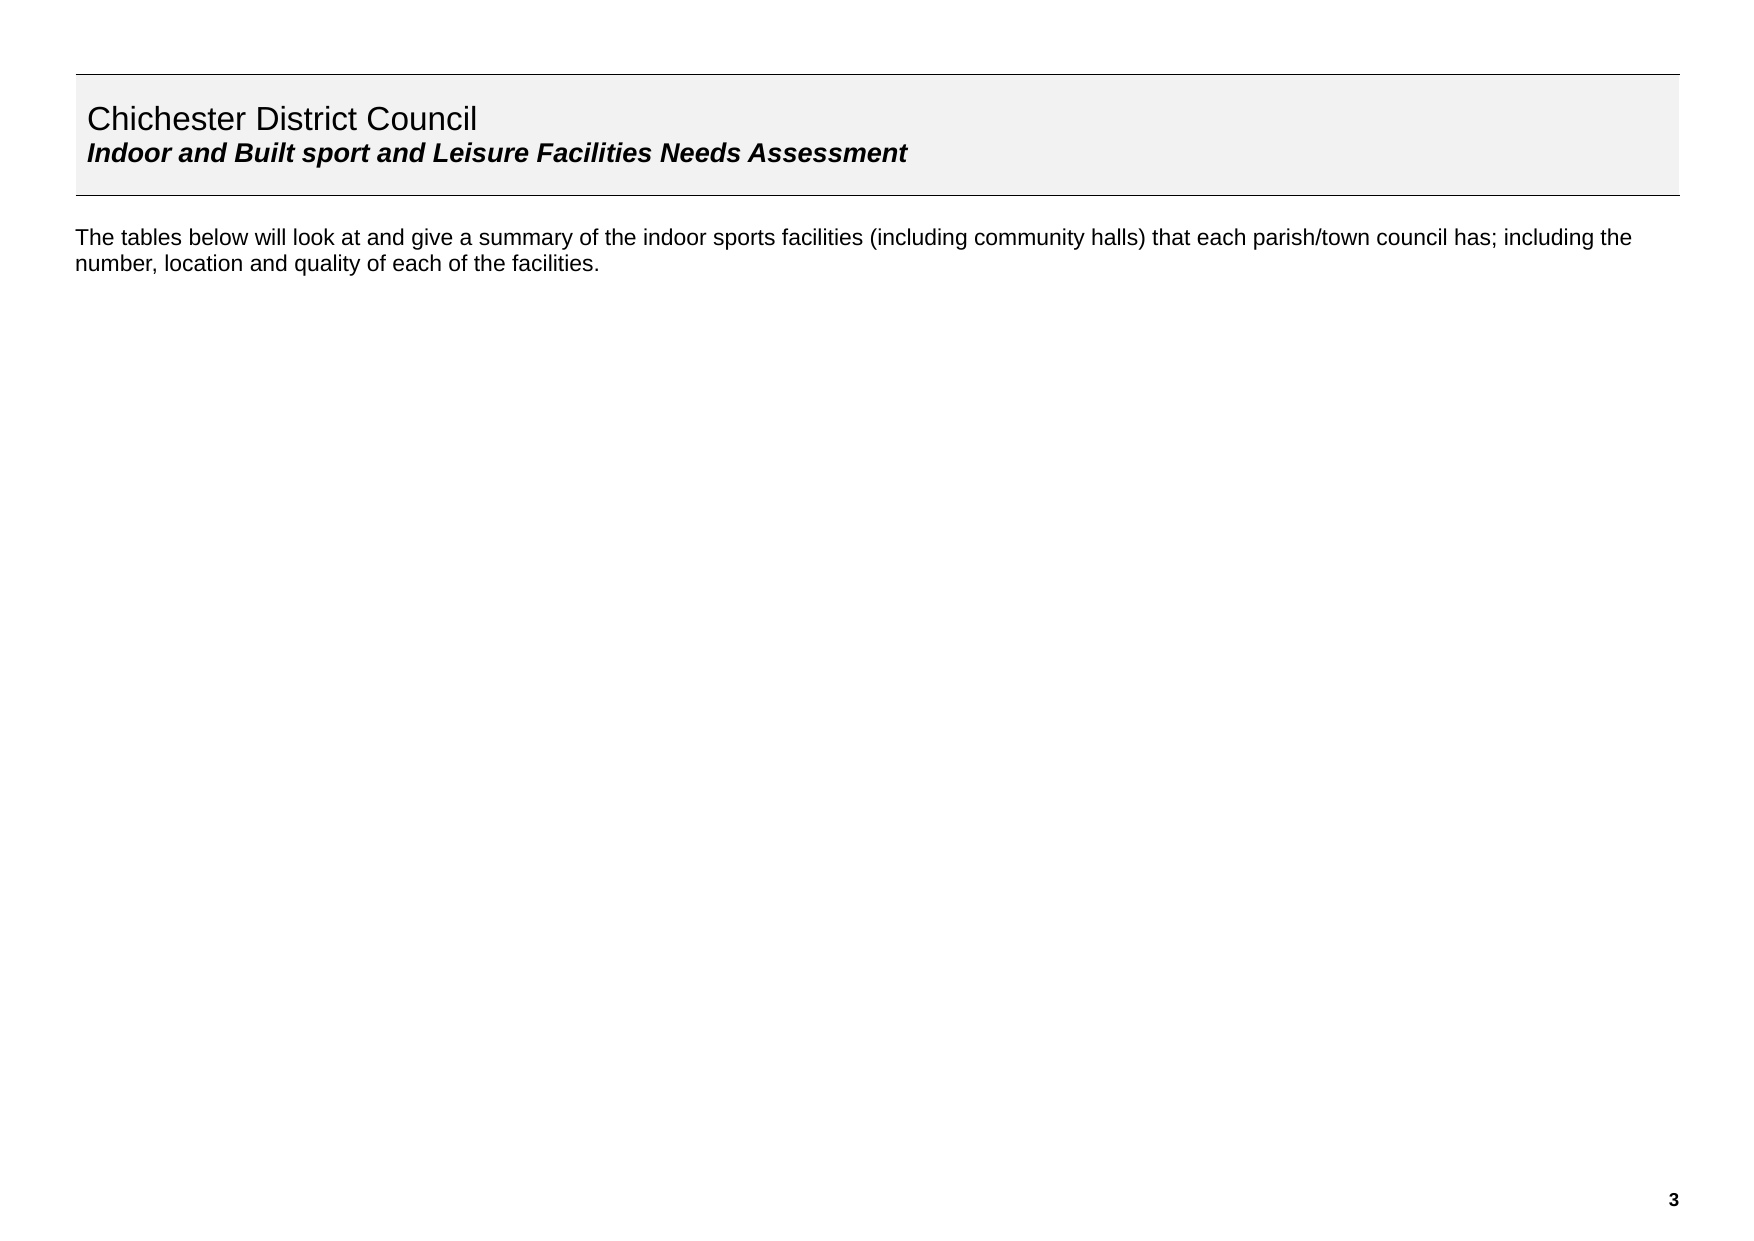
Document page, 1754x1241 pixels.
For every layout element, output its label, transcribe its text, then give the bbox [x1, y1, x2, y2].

text The tables below will look at and give a summary of the indoor sports facilities (including community halls) that each parish/town council has; including the number, location and quality of each of the facilities. [75, 224, 1679, 277]
